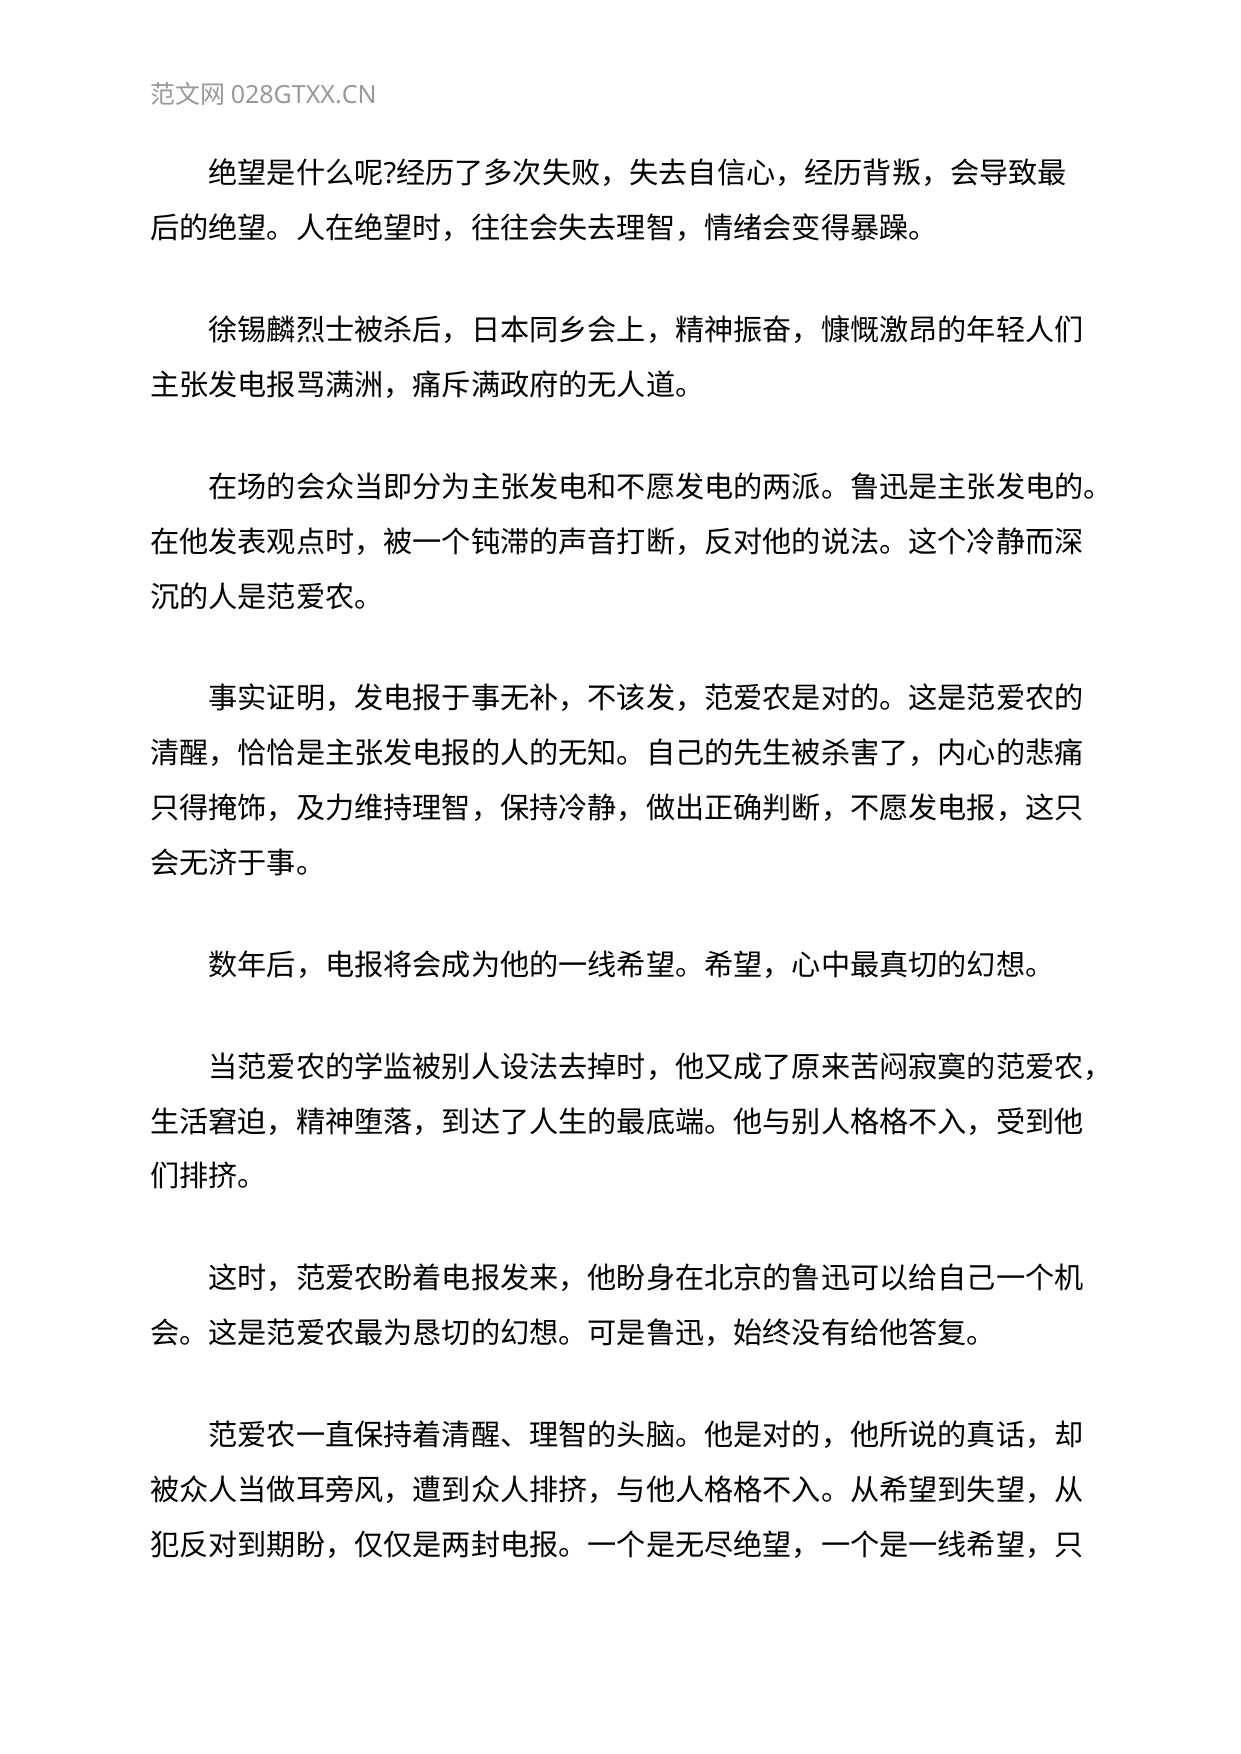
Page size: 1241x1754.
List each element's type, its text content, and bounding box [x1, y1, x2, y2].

text 徐锡麟烈士被杀后，日本同乡会上，精神振奋，慷慨激昂的年轻人们主张发电报骂满洲，痛斥满政府的无人道。 [150, 307, 1090, 404]
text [150, 1411, 1090, 1563]
text 这时，范爱农盼着电报发来，他盼身在北京的鲁迅可以给自己一个机会。这是范爱农最为恳切的幻想。可是鲁迅，始终没有给他答复。 [150, 1255, 1090, 1352]
text 数年后，电报将会成为他的一线希望。希望，心中最真切的幻想。 [150, 941, 1090, 984]
text 绝望是什么呢?经历了多次失败，失去自信心，经历背叛，会导致最后的绝望。人在绝望时，往往会失去理智，情绪会变得暴躁。 [150, 150, 1090, 247]
text 事实证明，发电报于事无补，不该发，范爱农是对的。这是范爱农的清醒，恰恰是主张发电报的人的无知。自己的先生被杀害了，内心的悲痛只得掩饰，及力维持理智，保持冷静，做出正确判断，不愿发电报，这只会无济于事。 [150, 675, 1090, 882]
text 当范爱农的学监被别人设法去掉时，他又成了原来苦闷寂寞的范爱农，生活窘迫，精神堕落，到达了人生的最底端。他与别人格格不入，受到他们排挤。 [150, 1043, 1090, 1195]
text 在场的会众当即分为主张发电和不愿发电的两派。鲁迅是主张发电的。在他发表观点时，被一个钝滞的声音打断，反对他的说法。这个冷静而深沉的人是范爱农。 [150, 463, 1090, 616]
